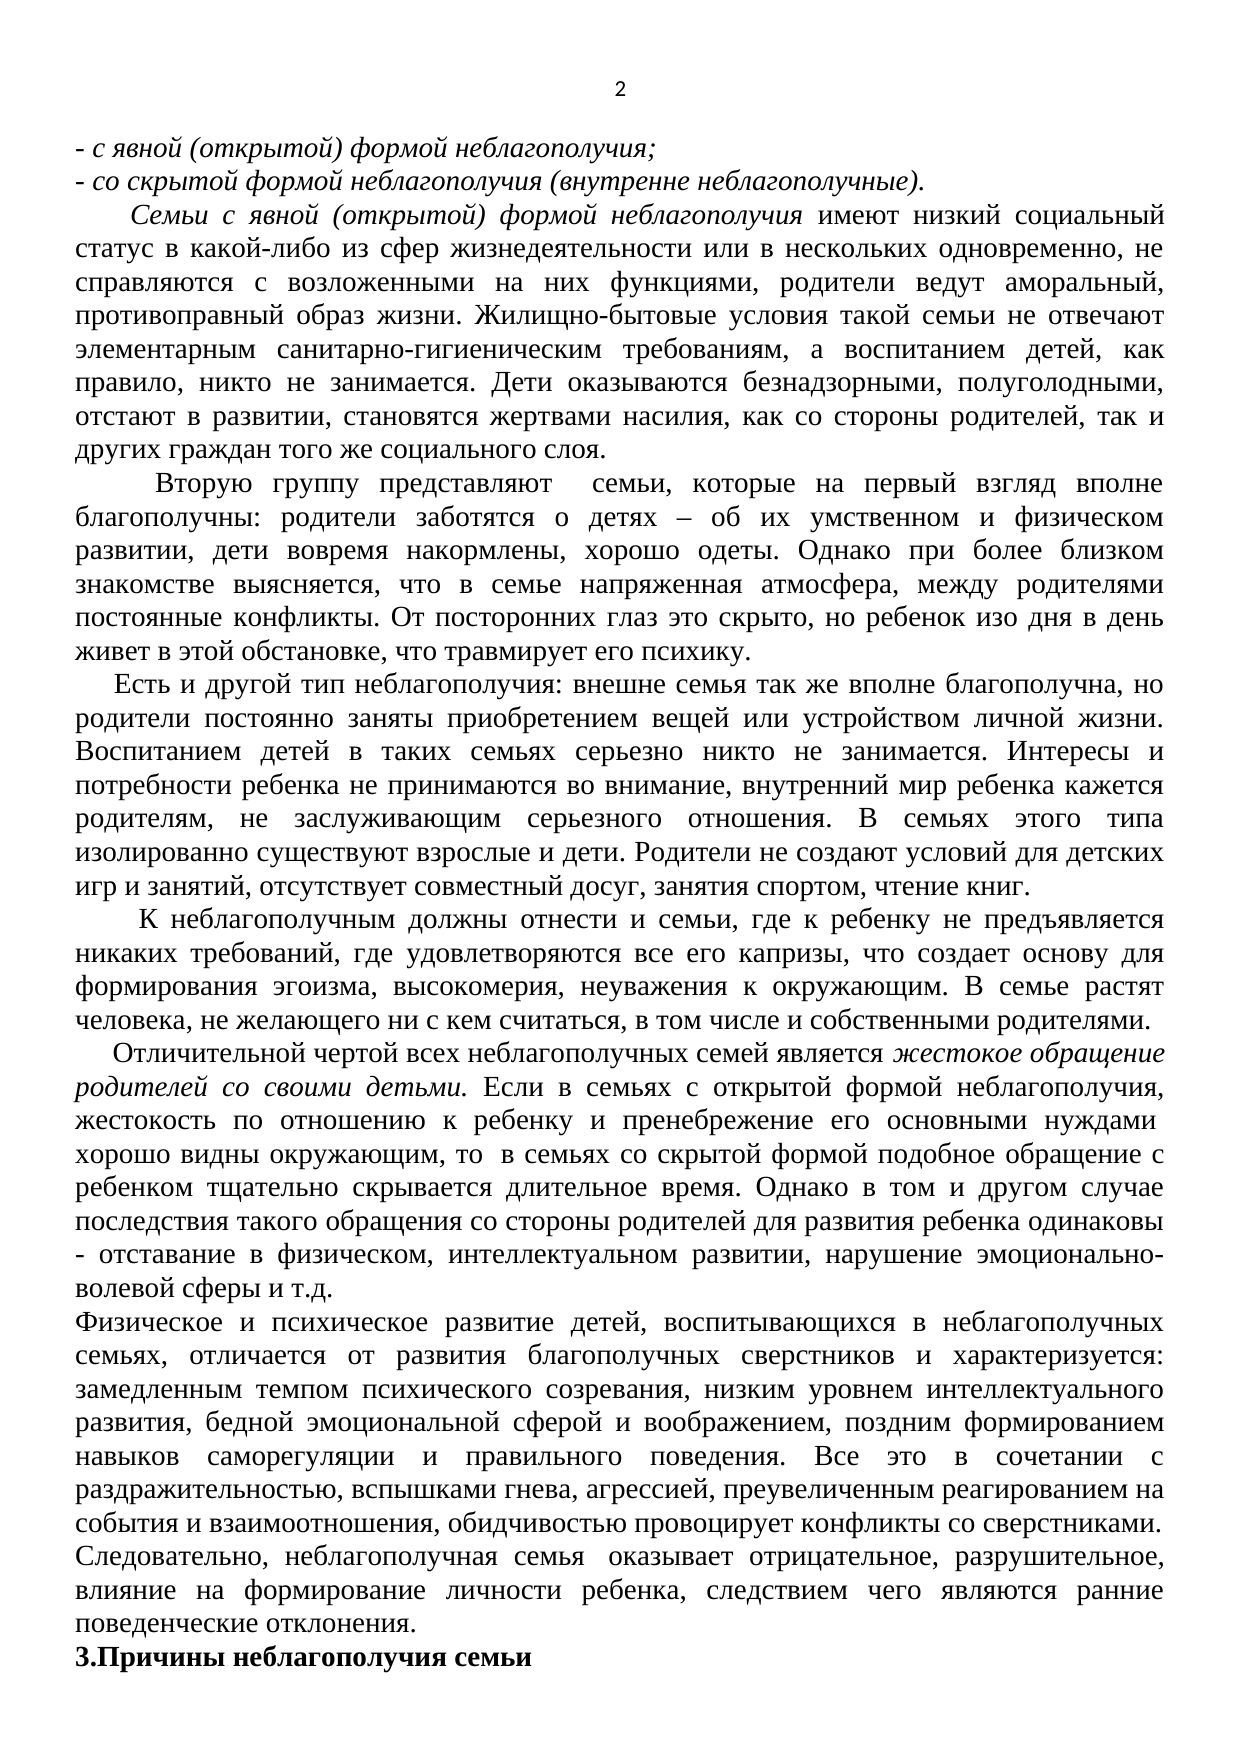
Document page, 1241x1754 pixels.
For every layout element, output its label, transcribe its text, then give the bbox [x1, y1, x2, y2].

text - со скрытой формой неблагополучия (внутренне неблагополучные). [75, 163, 1165, 197]
text Есть и другой тип неблагополучия: внешне семья так же вполне благополучна, но родители постоянно заняты приобретением вещей или устройством личной жизни. Воспитанием детей в таких семьях серьезно никто не занимается. Интересы и потребности ребенка не принимаются во внимание, внутренний мир ребенка кажется родителям, не заслуживающим серьезного отношения. В семьях этого типа изолированно существуют взрослые и дети. Родители не создают условий для детских игр и занятий, отсутствует совместный досуг, занятия спортом, чтение книг. [75, 666, 1165, 901]
text К неблагополучным должны отнести и семьи, где к ребенку не предъявляется никаких требований, где удовлетворяются все его капризы, что создает основу для формирования эгоизма, высокомерия, неуважения к окружающим. В семье растят человека, не желающего ни с кем считаться, в том числе и собственными родителями. [75, 901, 1165, 1035]
text Физическое и психическое развитие детей, воспитывающихся в неблагополучных семьях, отличается от развития благополучных сверстников и характеризуется: замедленным темпом психического созревания, низким уровнем интеллектуального развития, бедной эмоциональной сферой и воображением, поздним формированием навыков саморегуляции и правильного поведения. Все это в сочетании с раздражительностью, вспышками гнева, агрессией, преувеличенным реагированием на события и взаимоотношения, обидчивостью провоцирует конфликты со сверстниками. [75, 1304, 1165, 1538]
text Вторую группу представляют семьи, которые на первый взгляд вполне благополучны: родители заботятся о детях – об их умственном и физическом развитии, дети вовремя накормлены, хорошо одеты. Однако при более близком знакомстве выясняется, что в семье напряженная атмосфера, между родителями постоянные конфликты. От посторонних глаз это скрыто, но ребенок изо дня в день живет в этой обстановке, что травмирует его психику. [75, 465, 1165, 666]
text 3.Причины неблагополучия семьи [75, 1639, 1165, 1673]
text - с явной (открытой) формой неблагополучия; [75, 130, 1165, 163]
text Отличительной чертой всех неблагополучных семей является жестокое обращение родителей со своими детьми. Если в семьях с открытой формой неблагополучия, жестокость по отношению к ребенку и пренебрежение его основными нуждами хорошо видны окружающим, то в семьях со скрытой формой подобное обращение с ребенком тщательно скрывается длительное время. Однако в том и другом случае последствия такого обращения со стороны родителей для развития ребенка одинаковы - отставание в физическом, интеллектуальном развитии, нарушение эмоционально-волевой сферы и т.д. [75, 1035, 1165, 1304]
text Семьи с явной (открытой) формой неблагополучия имеют низкий социальный статус в какой-либо из сфер жизнедеятельности или в нескольких одновременно, не справляются с возложенными на них функциями, родители ведут аморальный, противоправный образ жизни. Жилищно-бытовые условия такой семьи не отвечают элементарным санитарно-гигиеническим требованиям, а воспитанием детей, как правило, никто не занимается. Дети оказываются безнадзорными, полуголодными, отстают в развитии, становятся жертвами насилия, как со стороны родителей, так и других граждан того же социального слоя. [75, 197, 1165, 465]
text Следовательно, неблагополучная семья оказывает отрицательное, разрушительное, влияние на формирование личности ребенка, следствием чего являются ранние поведенческие отклонения. [75, 1538, 1165, 1639]
